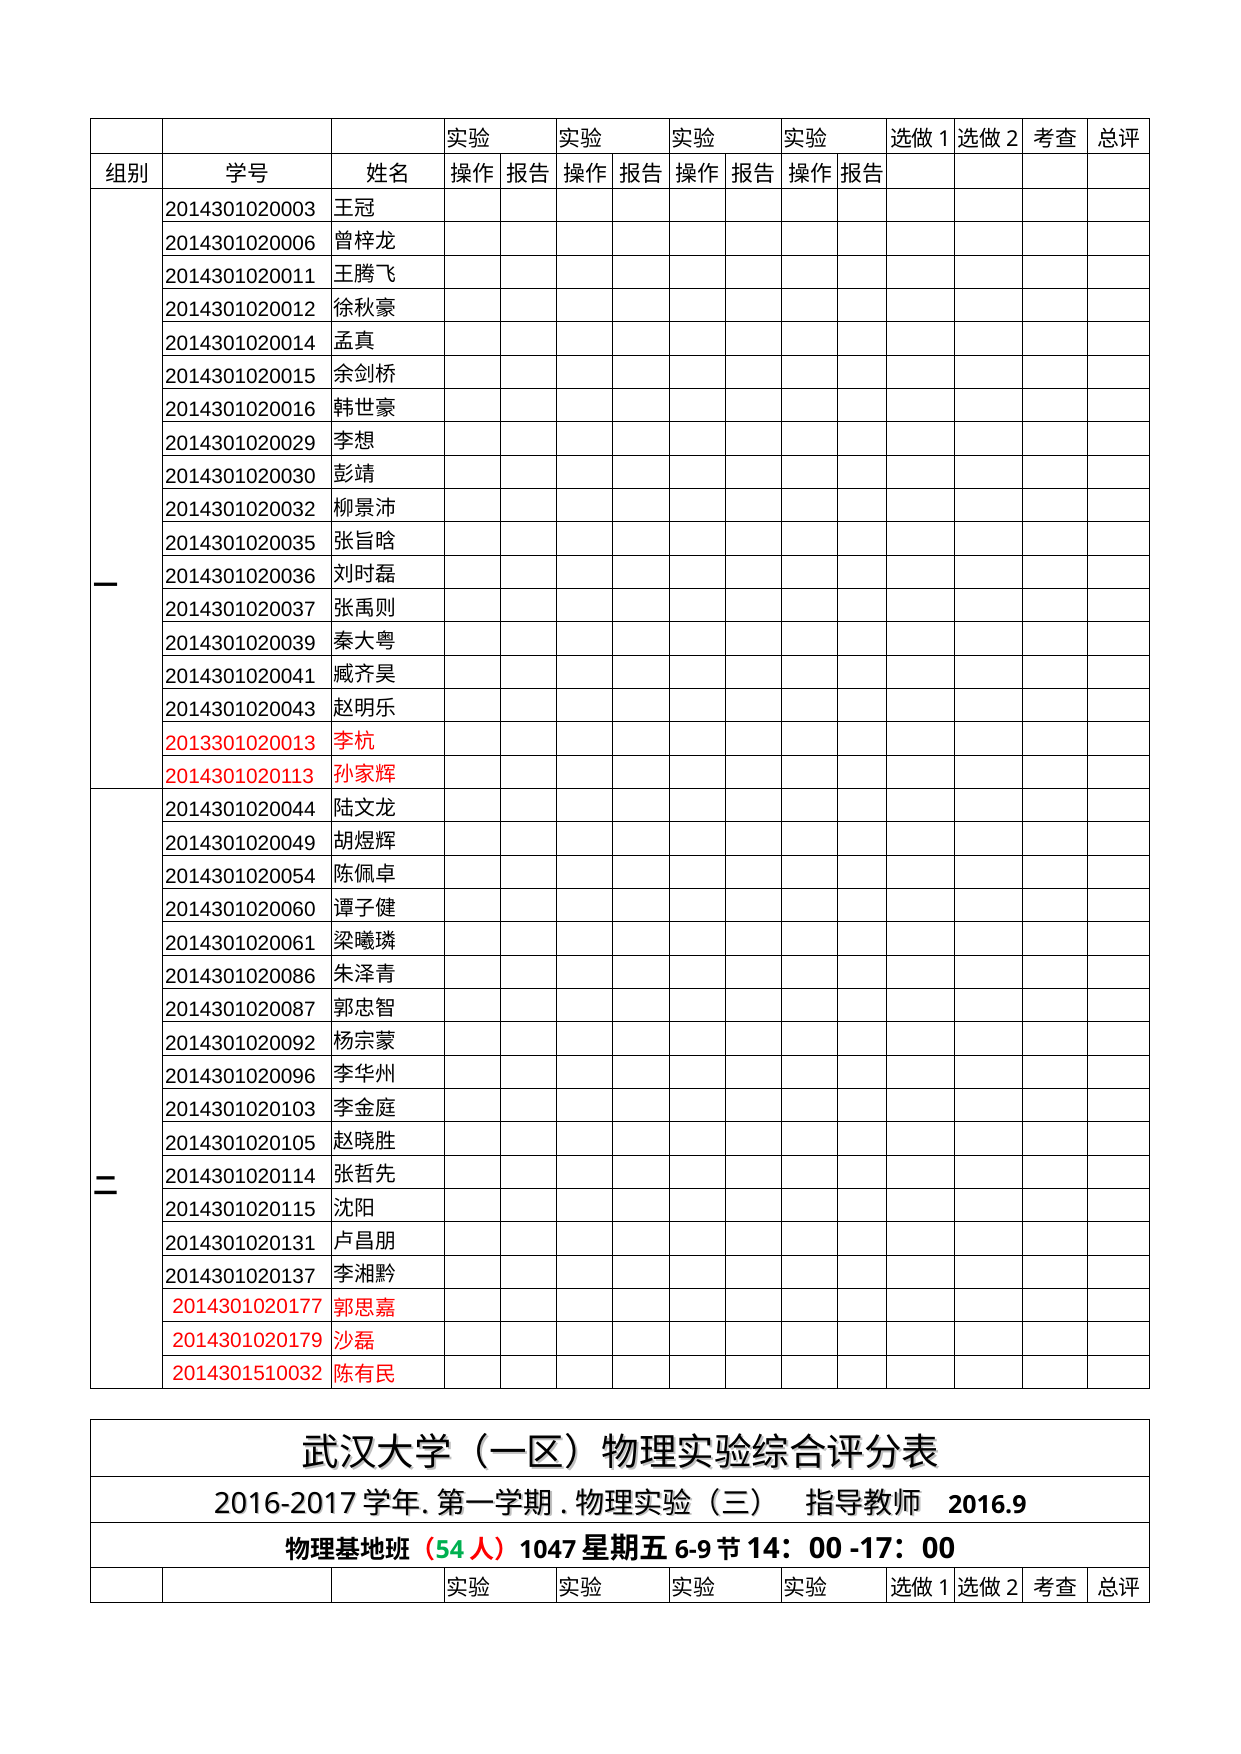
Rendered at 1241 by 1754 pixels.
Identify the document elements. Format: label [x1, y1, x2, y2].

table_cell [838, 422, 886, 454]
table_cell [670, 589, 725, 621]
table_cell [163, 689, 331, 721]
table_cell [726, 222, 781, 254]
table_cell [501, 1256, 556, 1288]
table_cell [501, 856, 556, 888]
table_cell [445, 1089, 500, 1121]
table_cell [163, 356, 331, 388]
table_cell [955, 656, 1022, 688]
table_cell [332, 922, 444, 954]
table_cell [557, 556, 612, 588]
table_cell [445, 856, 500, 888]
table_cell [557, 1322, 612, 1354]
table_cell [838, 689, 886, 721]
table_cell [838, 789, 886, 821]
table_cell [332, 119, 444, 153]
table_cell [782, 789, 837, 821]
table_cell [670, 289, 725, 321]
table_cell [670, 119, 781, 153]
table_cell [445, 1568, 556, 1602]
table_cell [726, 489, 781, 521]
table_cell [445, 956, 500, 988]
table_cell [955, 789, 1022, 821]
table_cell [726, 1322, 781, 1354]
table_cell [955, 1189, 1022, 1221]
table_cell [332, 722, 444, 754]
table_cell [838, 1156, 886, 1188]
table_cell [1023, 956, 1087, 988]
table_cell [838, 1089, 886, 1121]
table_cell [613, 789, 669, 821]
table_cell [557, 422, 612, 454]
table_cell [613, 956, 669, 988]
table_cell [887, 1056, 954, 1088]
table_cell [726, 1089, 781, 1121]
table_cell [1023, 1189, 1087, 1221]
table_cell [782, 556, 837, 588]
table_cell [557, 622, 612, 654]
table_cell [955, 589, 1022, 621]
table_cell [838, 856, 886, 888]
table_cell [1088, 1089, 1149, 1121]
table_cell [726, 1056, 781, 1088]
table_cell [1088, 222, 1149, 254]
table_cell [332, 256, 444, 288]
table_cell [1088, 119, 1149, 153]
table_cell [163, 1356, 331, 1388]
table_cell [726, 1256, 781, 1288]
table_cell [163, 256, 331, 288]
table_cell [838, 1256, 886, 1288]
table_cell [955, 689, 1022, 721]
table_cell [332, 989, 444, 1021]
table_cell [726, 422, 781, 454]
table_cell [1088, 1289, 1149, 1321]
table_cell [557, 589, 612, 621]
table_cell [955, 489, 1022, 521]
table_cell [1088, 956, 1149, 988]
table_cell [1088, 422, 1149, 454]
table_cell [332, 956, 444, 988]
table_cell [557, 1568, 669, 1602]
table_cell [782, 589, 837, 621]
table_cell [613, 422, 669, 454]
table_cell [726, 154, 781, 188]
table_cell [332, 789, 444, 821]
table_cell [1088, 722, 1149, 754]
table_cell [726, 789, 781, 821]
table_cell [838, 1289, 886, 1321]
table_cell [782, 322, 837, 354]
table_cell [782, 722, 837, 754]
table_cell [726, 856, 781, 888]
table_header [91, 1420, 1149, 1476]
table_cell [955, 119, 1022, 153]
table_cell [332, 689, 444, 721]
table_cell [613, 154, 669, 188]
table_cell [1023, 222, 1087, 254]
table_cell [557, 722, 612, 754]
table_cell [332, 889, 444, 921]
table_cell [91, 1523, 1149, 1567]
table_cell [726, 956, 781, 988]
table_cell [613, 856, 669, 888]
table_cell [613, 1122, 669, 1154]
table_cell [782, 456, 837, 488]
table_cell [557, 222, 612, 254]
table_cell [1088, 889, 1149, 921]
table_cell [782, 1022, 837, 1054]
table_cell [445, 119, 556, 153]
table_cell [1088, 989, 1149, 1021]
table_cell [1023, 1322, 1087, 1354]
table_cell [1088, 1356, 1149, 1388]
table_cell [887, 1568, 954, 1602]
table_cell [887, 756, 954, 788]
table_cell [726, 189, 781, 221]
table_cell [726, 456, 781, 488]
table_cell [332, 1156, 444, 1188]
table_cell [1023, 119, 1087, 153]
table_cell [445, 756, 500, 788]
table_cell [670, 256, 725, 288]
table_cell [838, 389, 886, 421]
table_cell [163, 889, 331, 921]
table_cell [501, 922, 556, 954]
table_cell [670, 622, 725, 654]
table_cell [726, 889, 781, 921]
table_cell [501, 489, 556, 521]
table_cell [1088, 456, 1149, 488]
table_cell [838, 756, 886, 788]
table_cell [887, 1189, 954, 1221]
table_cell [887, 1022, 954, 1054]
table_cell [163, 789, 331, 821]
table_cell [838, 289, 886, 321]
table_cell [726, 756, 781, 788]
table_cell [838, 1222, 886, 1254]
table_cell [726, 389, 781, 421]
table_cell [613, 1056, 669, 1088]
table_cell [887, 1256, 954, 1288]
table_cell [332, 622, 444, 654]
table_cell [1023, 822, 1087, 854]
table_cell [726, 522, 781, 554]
table_cell [163, 119, 331, 153]
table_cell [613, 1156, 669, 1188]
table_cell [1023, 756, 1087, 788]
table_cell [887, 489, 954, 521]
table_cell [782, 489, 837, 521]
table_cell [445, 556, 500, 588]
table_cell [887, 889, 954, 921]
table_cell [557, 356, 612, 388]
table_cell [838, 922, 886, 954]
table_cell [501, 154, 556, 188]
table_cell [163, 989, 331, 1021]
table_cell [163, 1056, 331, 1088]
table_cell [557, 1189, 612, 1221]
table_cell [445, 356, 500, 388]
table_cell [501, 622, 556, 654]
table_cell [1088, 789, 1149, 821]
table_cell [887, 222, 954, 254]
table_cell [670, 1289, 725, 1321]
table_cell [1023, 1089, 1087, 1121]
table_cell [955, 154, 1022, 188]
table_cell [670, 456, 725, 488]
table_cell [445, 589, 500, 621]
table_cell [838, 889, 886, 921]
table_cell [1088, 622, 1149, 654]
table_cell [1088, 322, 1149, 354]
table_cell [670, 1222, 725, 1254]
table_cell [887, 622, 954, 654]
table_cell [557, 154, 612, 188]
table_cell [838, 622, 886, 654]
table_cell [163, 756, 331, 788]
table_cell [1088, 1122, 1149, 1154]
table_cell [91, 119, 162, 153]
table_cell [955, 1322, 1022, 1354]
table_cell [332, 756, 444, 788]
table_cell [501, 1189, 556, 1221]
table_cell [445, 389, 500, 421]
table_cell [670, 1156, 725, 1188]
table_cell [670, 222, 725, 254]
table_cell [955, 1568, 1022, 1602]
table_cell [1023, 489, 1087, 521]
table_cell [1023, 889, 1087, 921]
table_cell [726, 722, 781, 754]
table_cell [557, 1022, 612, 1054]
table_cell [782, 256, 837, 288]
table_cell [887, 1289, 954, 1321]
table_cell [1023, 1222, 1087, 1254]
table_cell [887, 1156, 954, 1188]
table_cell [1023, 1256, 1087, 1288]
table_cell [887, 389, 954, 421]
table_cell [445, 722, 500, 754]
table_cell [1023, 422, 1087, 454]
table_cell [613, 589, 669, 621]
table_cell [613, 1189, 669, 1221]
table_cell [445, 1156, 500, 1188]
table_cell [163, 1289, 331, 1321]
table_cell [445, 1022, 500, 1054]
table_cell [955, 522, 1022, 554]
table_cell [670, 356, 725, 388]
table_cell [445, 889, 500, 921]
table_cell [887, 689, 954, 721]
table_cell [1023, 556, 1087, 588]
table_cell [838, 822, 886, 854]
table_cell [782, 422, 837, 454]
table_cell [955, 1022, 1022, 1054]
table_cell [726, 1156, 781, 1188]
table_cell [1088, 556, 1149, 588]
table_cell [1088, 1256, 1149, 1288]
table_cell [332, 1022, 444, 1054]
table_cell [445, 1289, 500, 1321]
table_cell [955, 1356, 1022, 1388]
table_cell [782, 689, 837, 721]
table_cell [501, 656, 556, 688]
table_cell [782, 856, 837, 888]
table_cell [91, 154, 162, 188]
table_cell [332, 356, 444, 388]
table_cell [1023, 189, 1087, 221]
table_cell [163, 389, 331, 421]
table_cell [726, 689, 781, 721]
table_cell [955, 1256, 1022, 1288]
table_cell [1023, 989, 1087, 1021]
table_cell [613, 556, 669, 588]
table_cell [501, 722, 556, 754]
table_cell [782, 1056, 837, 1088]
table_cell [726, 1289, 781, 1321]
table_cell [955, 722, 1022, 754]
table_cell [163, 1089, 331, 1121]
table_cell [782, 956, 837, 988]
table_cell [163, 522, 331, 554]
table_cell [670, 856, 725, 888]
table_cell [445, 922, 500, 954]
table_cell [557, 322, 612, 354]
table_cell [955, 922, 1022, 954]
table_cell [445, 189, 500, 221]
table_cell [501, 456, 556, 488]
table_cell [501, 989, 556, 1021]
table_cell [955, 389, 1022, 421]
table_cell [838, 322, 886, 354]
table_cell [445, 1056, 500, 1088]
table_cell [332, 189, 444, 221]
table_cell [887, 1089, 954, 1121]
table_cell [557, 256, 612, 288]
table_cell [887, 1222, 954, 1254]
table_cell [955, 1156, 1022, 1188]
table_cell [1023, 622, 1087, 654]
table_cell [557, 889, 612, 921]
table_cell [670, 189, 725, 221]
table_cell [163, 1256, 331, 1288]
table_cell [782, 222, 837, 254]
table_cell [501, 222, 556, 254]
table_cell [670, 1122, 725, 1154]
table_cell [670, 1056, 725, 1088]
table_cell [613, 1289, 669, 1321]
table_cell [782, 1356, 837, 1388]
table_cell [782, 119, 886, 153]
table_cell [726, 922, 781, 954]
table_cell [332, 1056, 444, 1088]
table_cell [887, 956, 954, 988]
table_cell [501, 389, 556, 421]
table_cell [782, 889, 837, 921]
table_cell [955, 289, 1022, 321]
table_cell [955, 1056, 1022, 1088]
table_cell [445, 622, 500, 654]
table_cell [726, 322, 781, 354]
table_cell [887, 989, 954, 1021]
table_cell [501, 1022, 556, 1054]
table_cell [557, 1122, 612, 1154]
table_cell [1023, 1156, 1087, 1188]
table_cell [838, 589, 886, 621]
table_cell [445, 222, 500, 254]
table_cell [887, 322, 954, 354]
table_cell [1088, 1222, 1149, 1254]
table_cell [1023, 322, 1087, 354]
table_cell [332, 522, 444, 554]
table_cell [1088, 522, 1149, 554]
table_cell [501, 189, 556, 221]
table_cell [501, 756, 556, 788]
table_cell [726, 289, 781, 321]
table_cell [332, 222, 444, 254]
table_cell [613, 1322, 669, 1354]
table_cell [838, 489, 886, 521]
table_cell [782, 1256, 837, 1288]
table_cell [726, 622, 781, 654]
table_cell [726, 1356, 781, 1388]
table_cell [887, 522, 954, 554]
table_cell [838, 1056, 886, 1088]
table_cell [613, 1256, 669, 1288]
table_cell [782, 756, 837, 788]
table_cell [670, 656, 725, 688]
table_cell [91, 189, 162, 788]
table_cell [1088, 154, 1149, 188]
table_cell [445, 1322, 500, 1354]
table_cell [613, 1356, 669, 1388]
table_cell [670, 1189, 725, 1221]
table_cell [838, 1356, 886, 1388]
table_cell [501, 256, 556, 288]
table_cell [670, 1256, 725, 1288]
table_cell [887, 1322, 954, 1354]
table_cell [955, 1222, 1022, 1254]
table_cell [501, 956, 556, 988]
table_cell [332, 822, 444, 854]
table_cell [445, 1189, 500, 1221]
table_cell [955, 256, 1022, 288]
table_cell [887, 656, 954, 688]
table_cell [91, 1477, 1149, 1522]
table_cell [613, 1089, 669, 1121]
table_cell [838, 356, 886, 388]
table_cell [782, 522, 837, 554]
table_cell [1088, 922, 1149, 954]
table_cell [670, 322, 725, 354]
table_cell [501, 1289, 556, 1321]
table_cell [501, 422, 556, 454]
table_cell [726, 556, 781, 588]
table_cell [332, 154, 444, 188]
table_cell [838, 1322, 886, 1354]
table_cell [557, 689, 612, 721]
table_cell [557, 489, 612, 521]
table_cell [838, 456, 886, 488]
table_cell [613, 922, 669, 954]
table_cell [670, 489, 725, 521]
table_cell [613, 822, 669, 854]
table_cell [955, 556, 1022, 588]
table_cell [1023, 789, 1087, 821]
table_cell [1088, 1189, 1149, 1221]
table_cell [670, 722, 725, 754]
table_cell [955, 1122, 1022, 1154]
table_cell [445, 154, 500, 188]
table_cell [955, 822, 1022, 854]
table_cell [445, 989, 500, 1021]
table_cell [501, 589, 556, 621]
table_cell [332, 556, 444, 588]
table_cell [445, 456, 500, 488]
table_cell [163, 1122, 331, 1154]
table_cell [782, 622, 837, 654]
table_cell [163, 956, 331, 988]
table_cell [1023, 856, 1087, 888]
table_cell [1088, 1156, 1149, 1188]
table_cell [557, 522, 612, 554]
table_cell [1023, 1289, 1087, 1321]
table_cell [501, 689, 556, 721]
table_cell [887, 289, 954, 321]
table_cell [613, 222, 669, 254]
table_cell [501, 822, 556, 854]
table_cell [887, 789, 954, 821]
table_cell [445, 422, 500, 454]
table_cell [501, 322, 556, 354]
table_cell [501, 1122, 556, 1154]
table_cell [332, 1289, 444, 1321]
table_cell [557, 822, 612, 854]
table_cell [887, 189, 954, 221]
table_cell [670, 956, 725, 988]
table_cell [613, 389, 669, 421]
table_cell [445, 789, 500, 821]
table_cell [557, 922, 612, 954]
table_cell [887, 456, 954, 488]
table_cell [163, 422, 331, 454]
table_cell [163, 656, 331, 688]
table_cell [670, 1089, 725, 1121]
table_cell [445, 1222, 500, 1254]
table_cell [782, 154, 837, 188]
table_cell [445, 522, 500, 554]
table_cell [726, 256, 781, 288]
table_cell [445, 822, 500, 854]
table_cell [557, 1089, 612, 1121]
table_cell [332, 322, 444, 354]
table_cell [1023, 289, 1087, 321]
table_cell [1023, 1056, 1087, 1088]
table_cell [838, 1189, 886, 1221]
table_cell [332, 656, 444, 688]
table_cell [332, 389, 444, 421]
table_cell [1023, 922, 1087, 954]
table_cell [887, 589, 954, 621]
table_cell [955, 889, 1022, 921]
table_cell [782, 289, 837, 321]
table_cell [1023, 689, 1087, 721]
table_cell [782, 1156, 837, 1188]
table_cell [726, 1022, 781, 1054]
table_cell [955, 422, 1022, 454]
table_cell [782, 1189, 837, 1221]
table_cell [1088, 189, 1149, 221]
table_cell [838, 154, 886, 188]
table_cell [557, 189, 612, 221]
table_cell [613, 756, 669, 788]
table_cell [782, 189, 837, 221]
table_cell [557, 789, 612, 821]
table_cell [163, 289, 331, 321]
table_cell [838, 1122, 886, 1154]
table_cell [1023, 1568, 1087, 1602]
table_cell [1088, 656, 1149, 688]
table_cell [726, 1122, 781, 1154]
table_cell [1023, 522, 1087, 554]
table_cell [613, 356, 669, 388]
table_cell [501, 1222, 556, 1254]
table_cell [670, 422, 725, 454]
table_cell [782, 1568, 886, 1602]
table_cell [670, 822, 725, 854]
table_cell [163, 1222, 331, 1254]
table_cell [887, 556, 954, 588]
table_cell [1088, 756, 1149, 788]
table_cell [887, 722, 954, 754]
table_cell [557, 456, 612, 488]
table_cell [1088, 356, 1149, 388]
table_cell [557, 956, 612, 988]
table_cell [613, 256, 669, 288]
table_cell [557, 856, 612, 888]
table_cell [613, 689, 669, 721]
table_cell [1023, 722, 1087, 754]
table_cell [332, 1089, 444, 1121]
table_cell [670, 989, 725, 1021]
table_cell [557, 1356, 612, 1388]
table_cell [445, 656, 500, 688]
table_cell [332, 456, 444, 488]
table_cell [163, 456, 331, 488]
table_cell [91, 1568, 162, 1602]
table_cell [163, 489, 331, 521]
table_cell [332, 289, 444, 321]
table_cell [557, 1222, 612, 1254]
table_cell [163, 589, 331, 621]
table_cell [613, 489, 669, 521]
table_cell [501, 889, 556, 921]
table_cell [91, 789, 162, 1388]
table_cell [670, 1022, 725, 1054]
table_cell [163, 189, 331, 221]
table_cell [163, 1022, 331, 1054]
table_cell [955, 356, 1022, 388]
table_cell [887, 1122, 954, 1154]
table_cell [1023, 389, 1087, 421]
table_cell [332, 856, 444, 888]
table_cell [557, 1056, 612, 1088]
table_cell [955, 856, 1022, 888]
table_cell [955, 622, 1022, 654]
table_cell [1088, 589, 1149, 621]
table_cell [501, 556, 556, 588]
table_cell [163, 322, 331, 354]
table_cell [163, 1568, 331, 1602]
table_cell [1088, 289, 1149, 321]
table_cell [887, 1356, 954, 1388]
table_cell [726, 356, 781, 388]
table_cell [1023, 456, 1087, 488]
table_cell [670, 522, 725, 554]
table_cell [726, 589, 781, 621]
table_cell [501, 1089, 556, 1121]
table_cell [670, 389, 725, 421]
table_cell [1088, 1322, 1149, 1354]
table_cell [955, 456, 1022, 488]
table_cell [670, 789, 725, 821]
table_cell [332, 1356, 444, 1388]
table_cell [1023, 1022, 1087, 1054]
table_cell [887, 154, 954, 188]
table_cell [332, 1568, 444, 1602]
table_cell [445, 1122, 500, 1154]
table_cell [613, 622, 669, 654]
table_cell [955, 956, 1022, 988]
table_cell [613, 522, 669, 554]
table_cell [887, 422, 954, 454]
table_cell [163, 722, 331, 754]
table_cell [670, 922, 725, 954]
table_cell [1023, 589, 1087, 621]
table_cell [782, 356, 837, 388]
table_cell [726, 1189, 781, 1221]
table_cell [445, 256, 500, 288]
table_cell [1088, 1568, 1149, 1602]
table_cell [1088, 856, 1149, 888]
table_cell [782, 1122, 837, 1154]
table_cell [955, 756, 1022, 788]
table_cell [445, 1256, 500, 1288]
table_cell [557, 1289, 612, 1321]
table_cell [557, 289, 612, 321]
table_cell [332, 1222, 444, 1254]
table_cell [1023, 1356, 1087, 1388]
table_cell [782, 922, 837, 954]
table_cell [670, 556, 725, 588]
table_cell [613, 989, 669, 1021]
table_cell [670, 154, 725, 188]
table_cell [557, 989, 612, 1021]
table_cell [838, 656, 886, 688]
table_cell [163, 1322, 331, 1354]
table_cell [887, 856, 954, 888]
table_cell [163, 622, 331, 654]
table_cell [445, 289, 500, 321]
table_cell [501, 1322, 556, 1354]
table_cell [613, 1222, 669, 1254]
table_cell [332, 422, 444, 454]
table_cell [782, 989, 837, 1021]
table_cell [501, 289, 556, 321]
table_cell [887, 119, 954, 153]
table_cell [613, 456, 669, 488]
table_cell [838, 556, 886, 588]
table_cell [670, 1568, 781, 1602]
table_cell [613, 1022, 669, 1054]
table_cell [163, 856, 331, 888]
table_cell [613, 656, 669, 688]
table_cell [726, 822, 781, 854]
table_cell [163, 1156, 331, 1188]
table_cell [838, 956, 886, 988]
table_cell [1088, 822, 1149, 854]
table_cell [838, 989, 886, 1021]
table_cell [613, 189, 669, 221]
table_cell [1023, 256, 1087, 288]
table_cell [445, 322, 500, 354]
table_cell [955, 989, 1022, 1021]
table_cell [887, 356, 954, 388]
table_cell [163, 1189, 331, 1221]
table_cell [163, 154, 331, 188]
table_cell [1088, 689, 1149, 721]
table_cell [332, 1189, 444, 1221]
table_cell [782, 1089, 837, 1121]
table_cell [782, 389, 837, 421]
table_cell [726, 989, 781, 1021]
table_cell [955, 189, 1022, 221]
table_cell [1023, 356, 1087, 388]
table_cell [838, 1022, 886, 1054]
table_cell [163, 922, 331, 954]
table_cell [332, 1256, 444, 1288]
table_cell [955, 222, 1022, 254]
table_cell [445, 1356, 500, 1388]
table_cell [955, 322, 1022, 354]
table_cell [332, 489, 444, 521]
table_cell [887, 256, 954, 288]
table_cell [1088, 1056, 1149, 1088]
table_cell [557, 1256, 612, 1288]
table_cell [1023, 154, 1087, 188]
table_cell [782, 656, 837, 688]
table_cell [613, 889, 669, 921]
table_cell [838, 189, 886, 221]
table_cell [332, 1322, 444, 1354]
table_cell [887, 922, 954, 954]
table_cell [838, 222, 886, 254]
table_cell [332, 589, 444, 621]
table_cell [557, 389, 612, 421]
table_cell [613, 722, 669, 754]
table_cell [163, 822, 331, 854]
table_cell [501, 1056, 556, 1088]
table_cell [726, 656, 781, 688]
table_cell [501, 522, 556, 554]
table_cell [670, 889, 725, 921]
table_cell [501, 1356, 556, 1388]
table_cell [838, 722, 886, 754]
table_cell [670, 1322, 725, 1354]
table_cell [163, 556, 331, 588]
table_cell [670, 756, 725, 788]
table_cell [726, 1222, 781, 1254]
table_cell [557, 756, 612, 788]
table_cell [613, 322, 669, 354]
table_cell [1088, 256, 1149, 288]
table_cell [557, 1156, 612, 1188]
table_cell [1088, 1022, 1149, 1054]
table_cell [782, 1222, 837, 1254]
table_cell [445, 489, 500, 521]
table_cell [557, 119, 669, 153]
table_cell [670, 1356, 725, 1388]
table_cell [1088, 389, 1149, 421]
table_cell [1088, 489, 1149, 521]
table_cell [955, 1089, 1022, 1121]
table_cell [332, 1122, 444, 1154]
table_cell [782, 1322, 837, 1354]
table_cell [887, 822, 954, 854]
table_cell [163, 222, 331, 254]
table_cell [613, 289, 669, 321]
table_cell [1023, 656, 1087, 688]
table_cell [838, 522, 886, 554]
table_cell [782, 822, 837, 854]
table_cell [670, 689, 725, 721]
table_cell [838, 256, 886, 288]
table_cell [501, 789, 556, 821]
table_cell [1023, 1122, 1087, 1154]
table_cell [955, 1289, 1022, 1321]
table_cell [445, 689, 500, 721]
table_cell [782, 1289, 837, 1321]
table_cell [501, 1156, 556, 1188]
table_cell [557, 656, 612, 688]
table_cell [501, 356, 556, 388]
